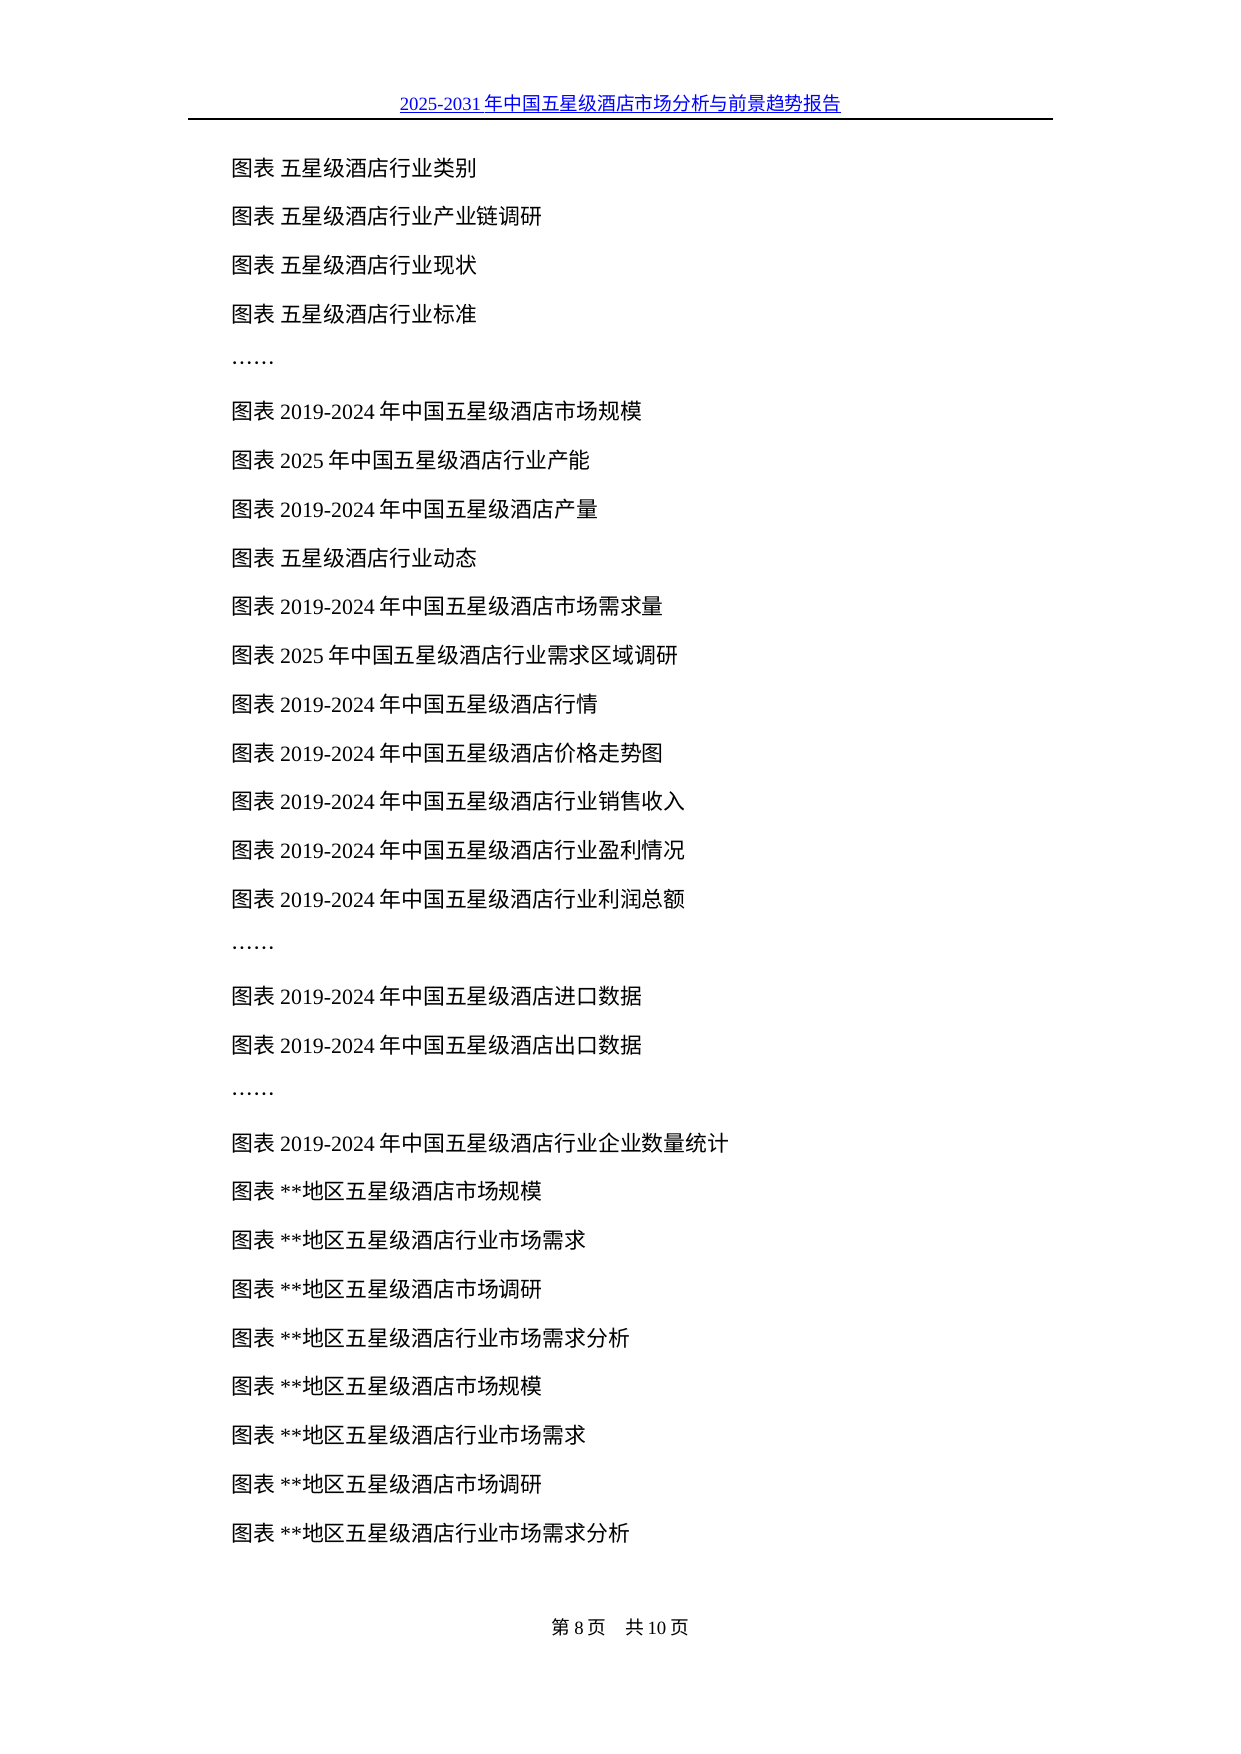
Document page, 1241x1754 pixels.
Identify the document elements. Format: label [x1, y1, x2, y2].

text [187, 150, 1053, 1548]
